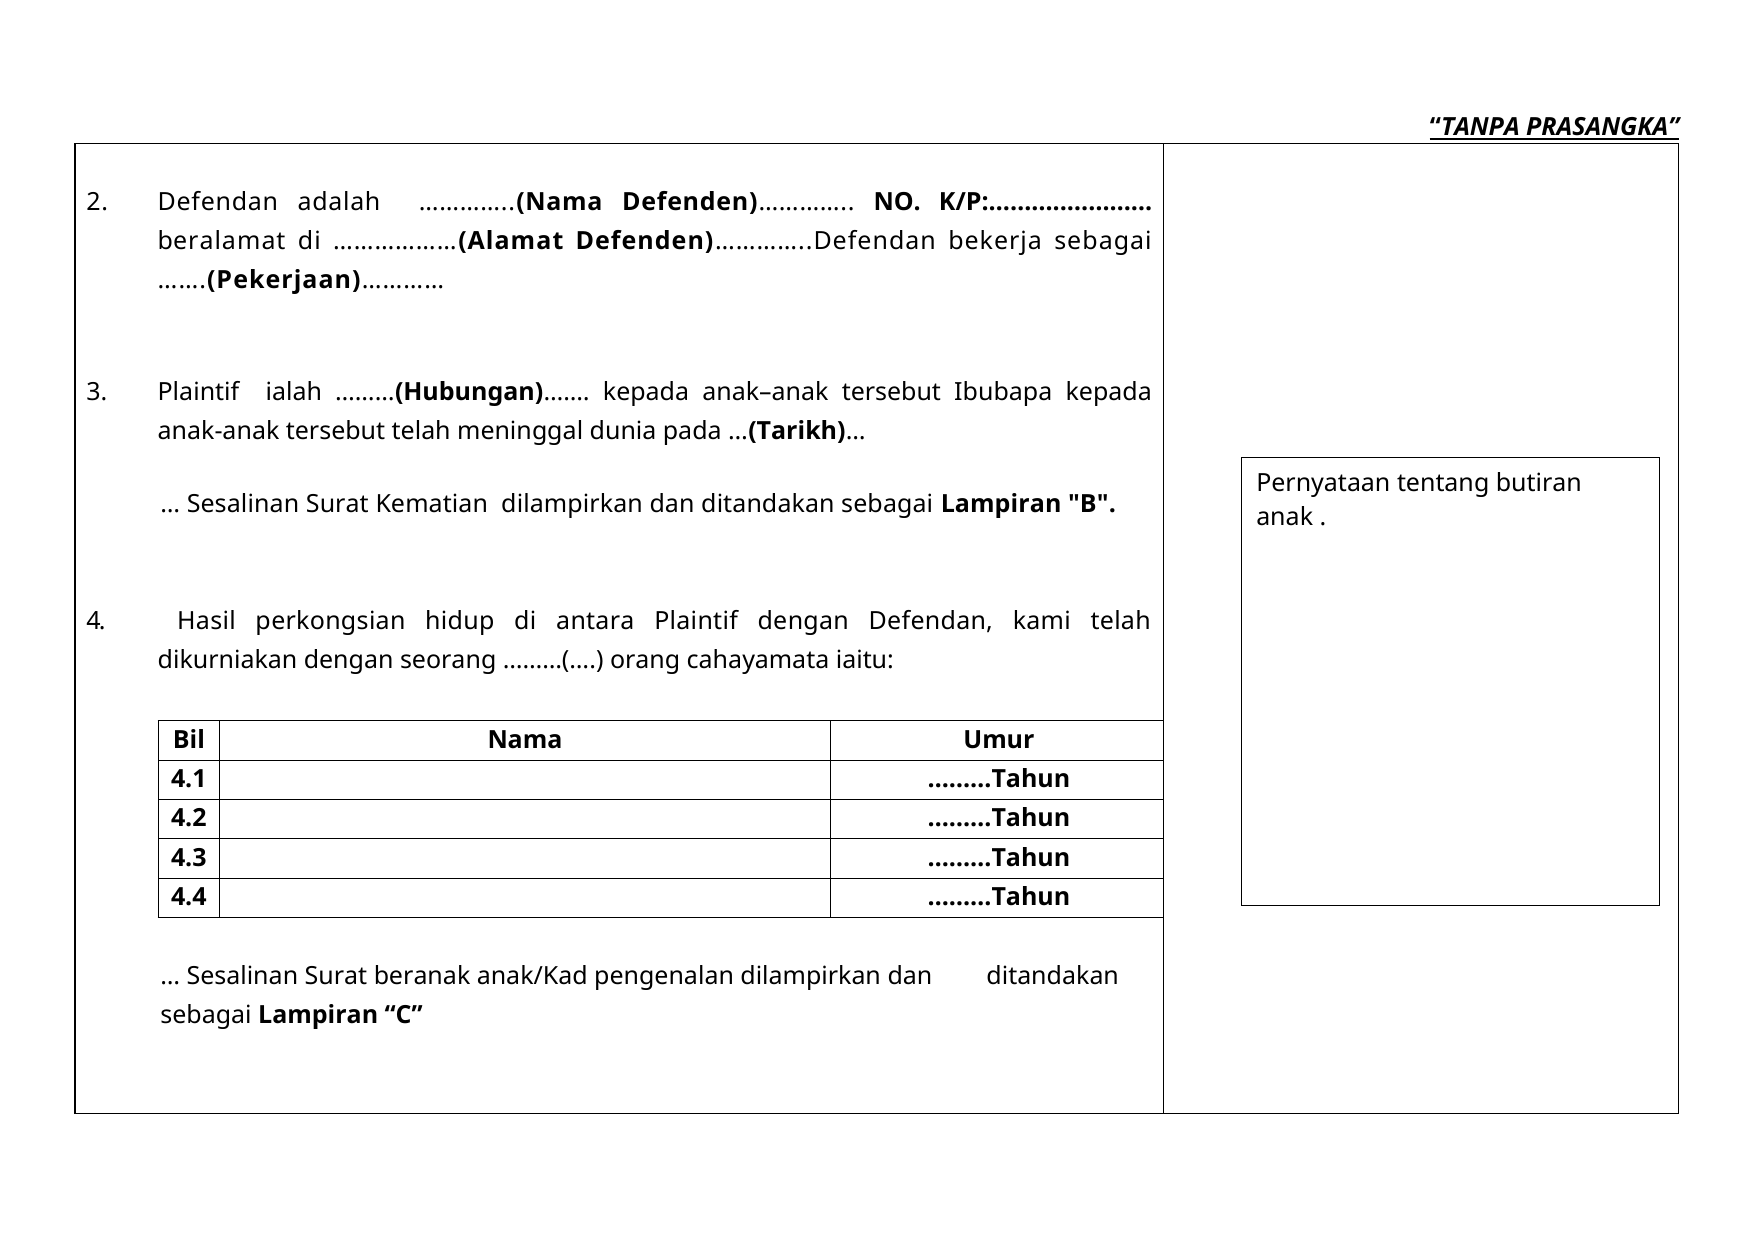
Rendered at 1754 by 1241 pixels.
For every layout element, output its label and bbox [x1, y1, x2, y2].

table_header [76, 144, 1163, 1113]
table_header [1164, 144, 1678, 1113]
